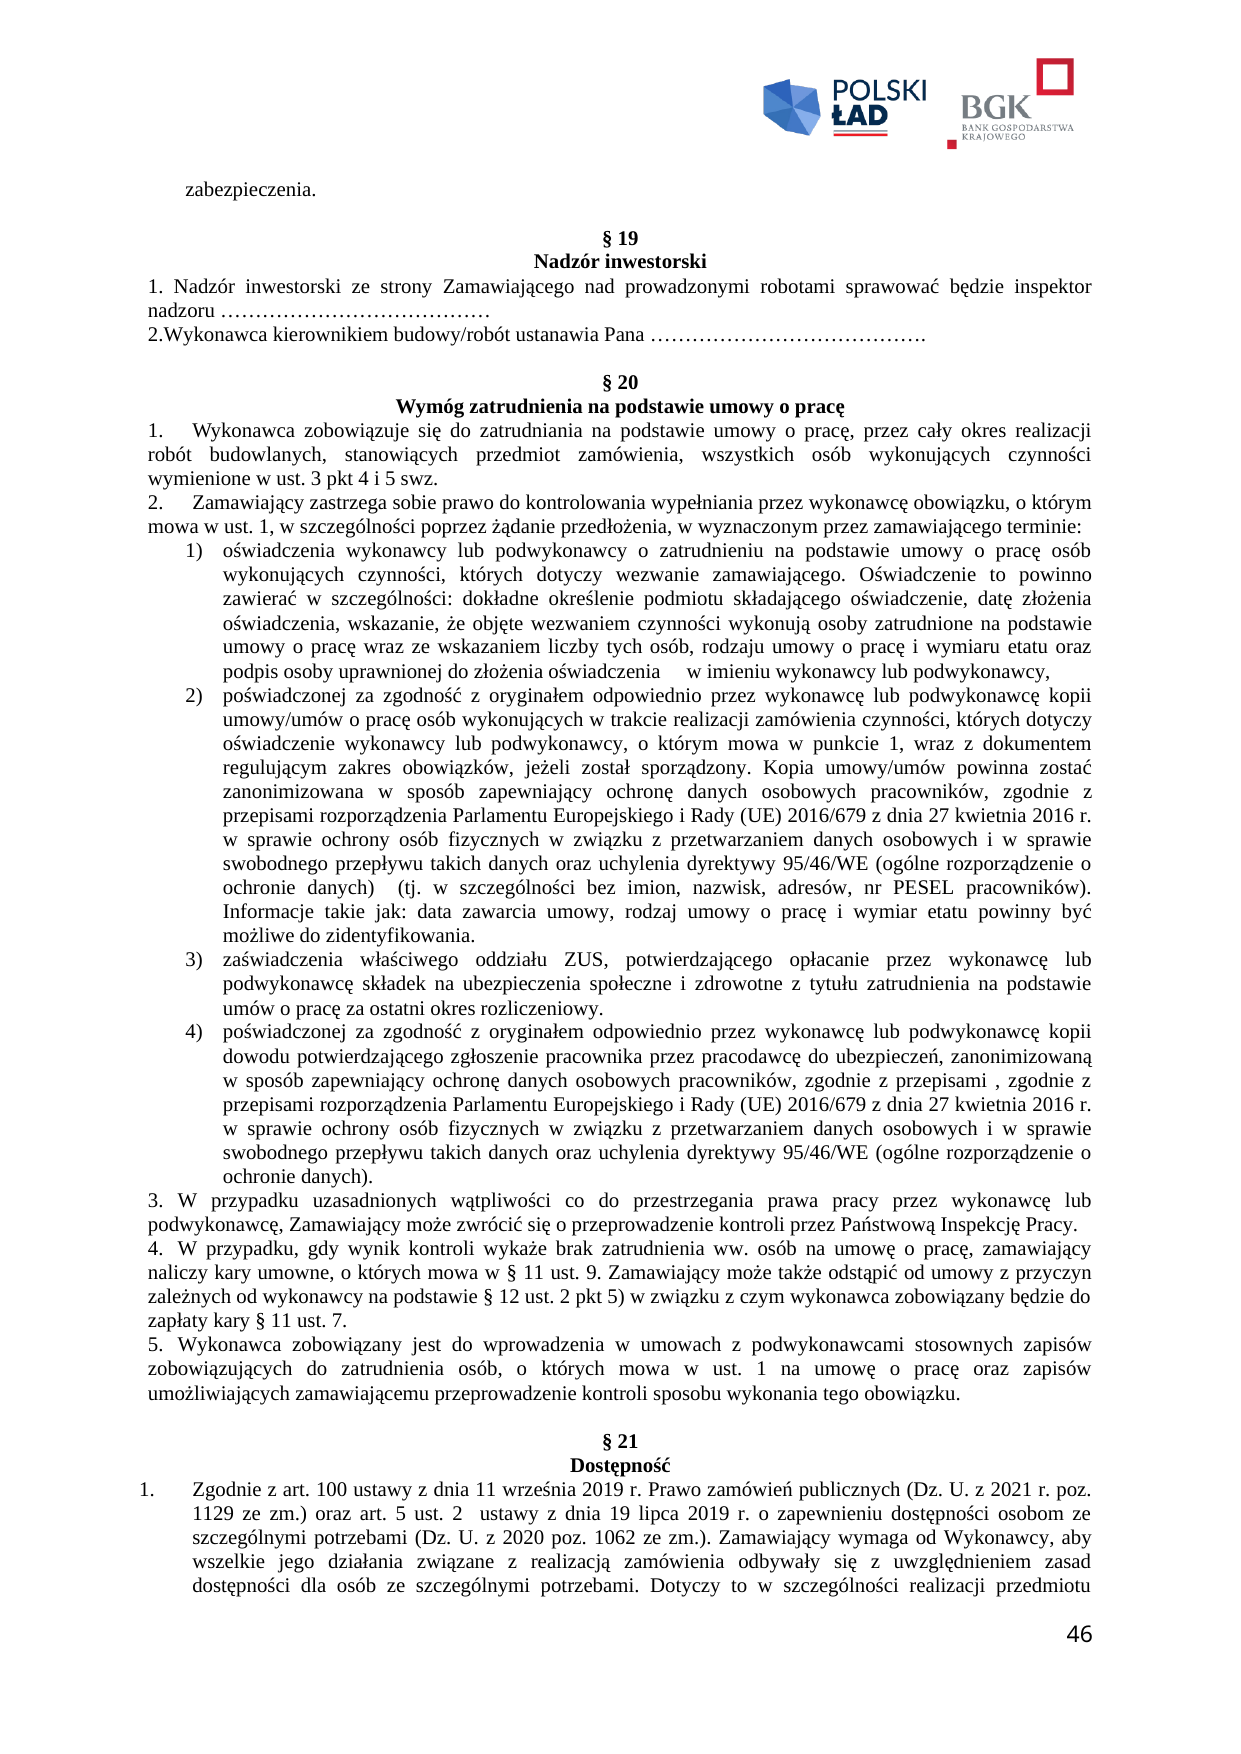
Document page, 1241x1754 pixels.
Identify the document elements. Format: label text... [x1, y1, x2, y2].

list oświadczenia wykonawcy lub podwykonawcy o zatrudnieniu na podstawie umowy o pracę osób wykonujących czynności, których dotyczy wezwanie zamawiającego. Oświadczenie to powinno zawierać w szczególności: dokładne określenie podmiotu składającego oświadczenie, datę złożenia oświadczenia, wskazanie, że objęte wezwaniem czynności wykonują osoby zatrudnione na podstawie umowy o pracę wraz ze wskazaniem liczby tych osób, rodzaju umowy o pracę i wymiaru etatu oraz podpis osoby uprawnionej do złożenia oświadczenia w imieniu wykonawcy lub podwykonawcy, [185, 538, 1093, 683]
list poświadczonej za zgodność z oryginałem odpowiednio przez wykonawcę lub podwykonawcę kopii umowy/umów o pracę osób wykonujących w trakcie realizacji zamówienia czynności, których dotyczy oświadczenie wykonawcy lub podwykonawcy, o którym mowa w punkcie 1, wraz z dokumentem regulującym zakres obowiązków, jeżeli został sporządzony. Kopia umowy/umów powinna zostać zanonimizowana w sposób zapewniający ochronę danych osobowych pracowników, zgodnie z przepisami rozporządzenia Parlamentu Europejskiego i Rady (UE) 2016/679 z dnia 27 kwietnia 2016 r. w sprawie ochrony osób fizycznych w związku z przetwarzaniem danych osobowych i w sprawie swobodnego przepływu takich danych oraz uchylenia dyrektywy 95/46/WE (ogólne rozporządzenie o ochronie danych) (tj. w szczególności bez imion, nazwisk, adresów, nr PESEL pracowników). Informacje takie jak: data zawarcia umowy, rodzaj umowy o pracę i wymiar etatu powinny być możliwe do zidentyfikowania. [185, 683, 1093, 947]
list W przypadku uzasadnionych wątpliwości co do przestrzegania prawa pracy przez wykonawcę lub podwykonawcę, Zamawiający może zwrócić się o przeprowadzenie kontroli przez Państwową Inspekcję Pracy. [148, 1188, 1093, 1236]
text § 20 [148, 370, 1093, 394]
list W przypadku, gdy wynik kontroli wykaże brak zatrudnienia ww. osób na umowę o pracę, zamawiający naliczy kary umowne, o których mowa w § 11 ust. 9. Zamawiający może także odstąpić od umowy z przyczyn zależnych od wykonawcy na podstawie § 12 ust. 2 pkt 5) w związku z czym wykonawca zobowiązany będzie do zapłaty kary § 11 ust. 7. [148, 1236, 1093, 1332]
text § 19 [148, 225, 1093, 249]
text Wymóg zatrudnienia na podstawie umowy o pracę [148, 394, 1093, 418]
list poświadczonej za zgodność z oryginałem odpowiednio przez wykonawcę lub podwykonawcę kopii dowodu potwierdzającego zgłoszenie pracownika przez pracodawcę do ubezpieczeń, zanonimizowaną w sposób zapewniający ochronę danych osobowych pracowników, zgodnie z przepisami , zgodnie z przepisami rozporządzenia Parlamentu Europejskiego i Rady (UE) 2016/679 z dnia 27 kwietnia 2016 r. w sprawie ochrony osób fizycznych w związku z przetwarzaniem danych osobowych i w sprawie swobodnego przepływu takich danych oraz uchylenia dyrektywy 95/46/WE (ogólne rozporządzenie o ochronie danych). [185, 1019, 1093, 1188]
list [148, 177, 1093, 201]
text 2.Wykonawca kierownikiem budowy/robót ustanawia Pana …………………………………. [148, 322, 1093, 346]
text § 21 [148, 1428, 1093, 1453]
list Zamawiający zastrzega sobie prawo do kontrolowania wypełniania przez wykonawcę obowiązku, o którym mowa w ust. 1, w szczególności poprzez żądanie przedłożenia, w wyznaczonym przez zamawiającego terminie: [148, 490, 1093, 538]
list zaświadczenia właściwego oddziału ZUS, potwierdzającego opłacanie przez wykonawcę lub podwykonawcę składek na ubezpieczenia społeczne i zdrowotne z tytułu zatrudnienia na podstawie umów o pracę za ostatni okres rozliczeniowy. [185, 947, 1093, 1019]
list Wykonawca zobowiązuje się do zatrudniania na podstawie umowy o pracę, przez cały okres realizacji robót budowlanych, stanowiących przedmiot zamówienia, wszystkich osób wykonujących czynności wymienione w ust. 3 pkt 4 i 5 swz. [148, 418, 1093, 490]
text Nadzór inwestorski [148, 249, 1093, 273]
text Dostępność [148, 1453, 1093, 1477]
text 1. Nadzór inwestorski ze strony Zamawiającego nad prowadzonymi robotami sprawować będzie inspektor nadzoru ………………………………… [148, 273, 1093, 322]
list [139, 1477, 1093, 1597]
list Wykonawca zobowiązany jest do wprowadzenia w umowach z podwykonawcami stosownych zapisów zobowiązujących do zatrudnienia osób, o których mowa w ust. 1 na umowę o pracę oraz zapisów umożliwiających zamawiającemu przeprowadzenie kontroli sposobu wykonania tego obowiązku. [148, 1332, 1093, 1404]
